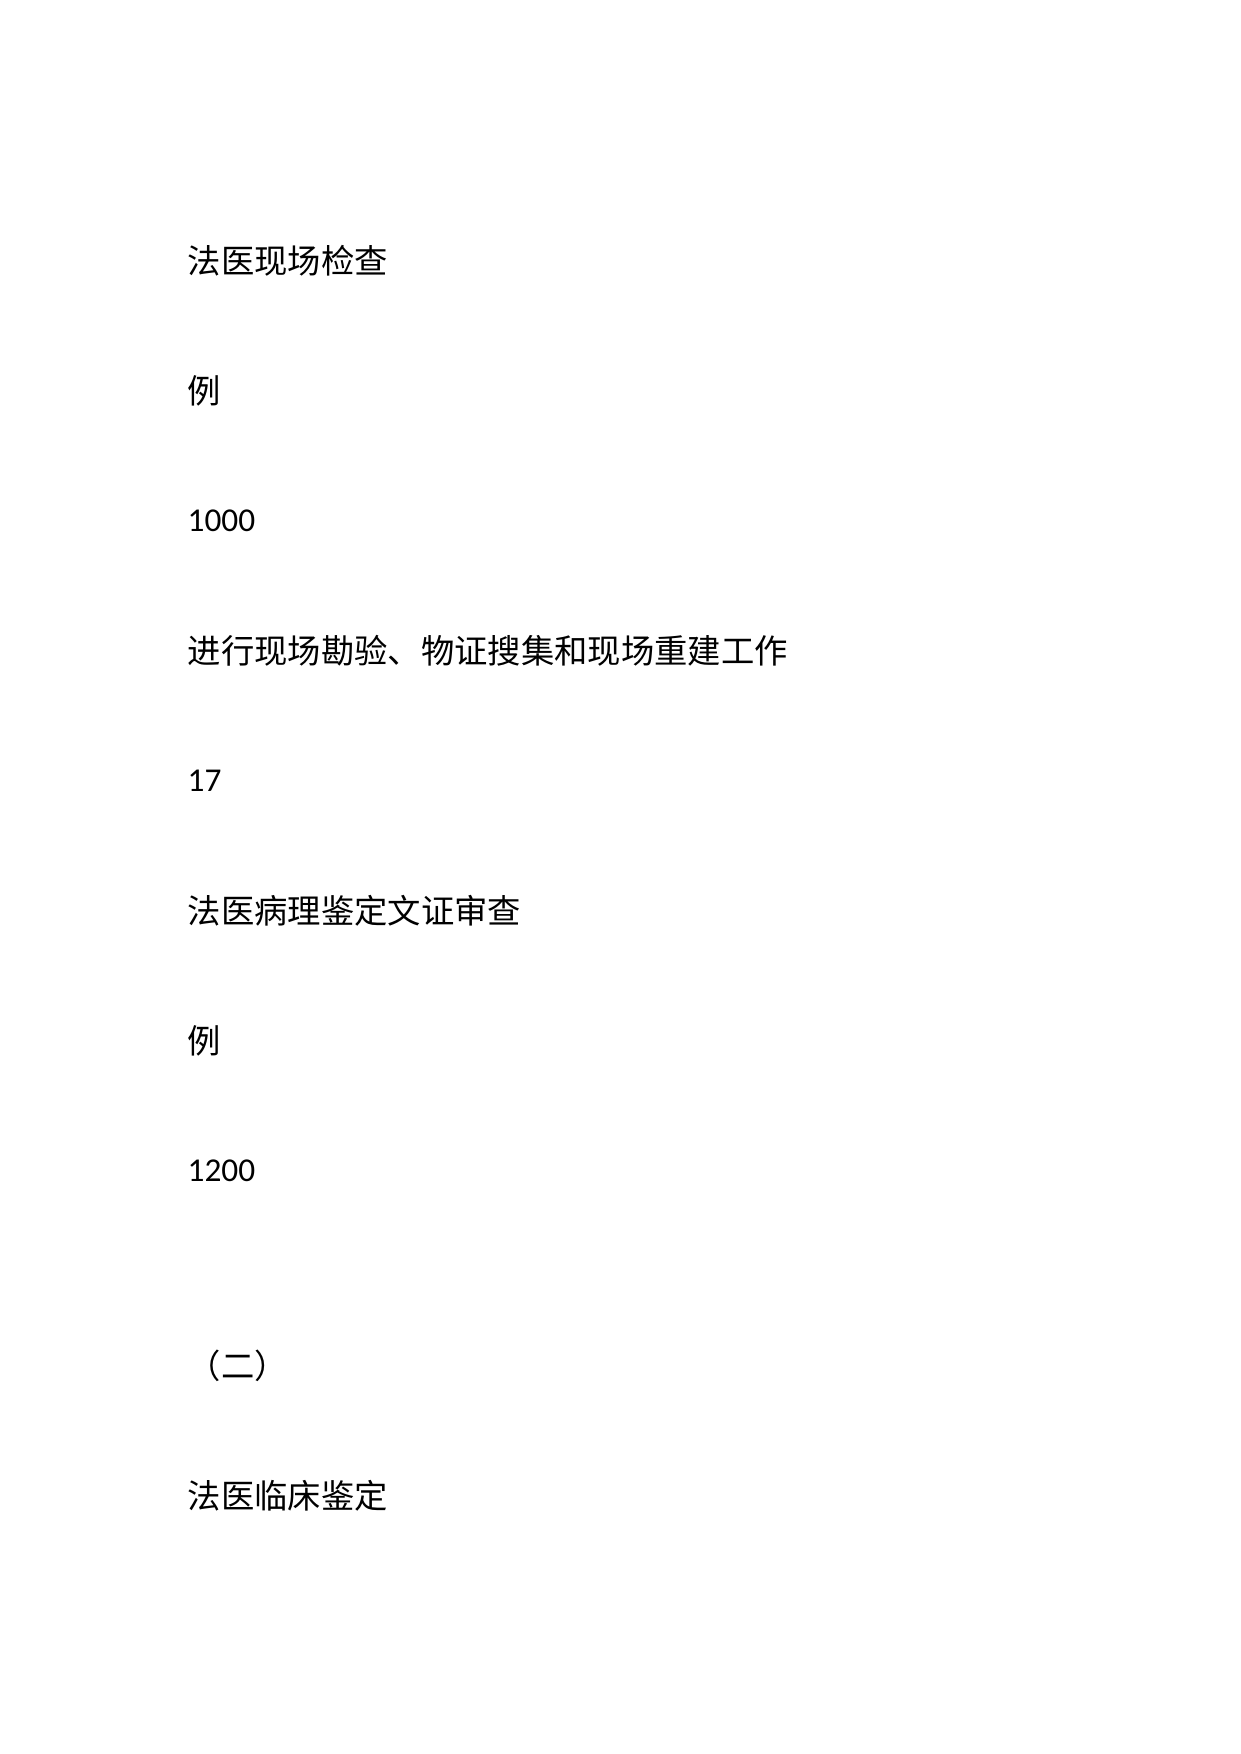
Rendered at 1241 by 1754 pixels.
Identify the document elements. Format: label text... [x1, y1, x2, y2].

text 法医临床鉴定 [187, 1462, 1053, 1527]
text 1200 [187, 1137, 1053, 1202]
text 法医病理鉴定文证审查 [187, 877, 1053, 942]
text 例 [187, 357, 1053, 422]
text 进行现场勘验、物证搜集和现场重建工作 [187, 617, 1053, 682]
text 例 [187, 1007, 1053, 1072]
text 1000 [187, 487, 1053, 552]
text 17 [187, 747, 1053, 812]
text 法医现场检查 [187, 227, 1053, 292]
text （二） [187, 1332, 1053, 1397]
